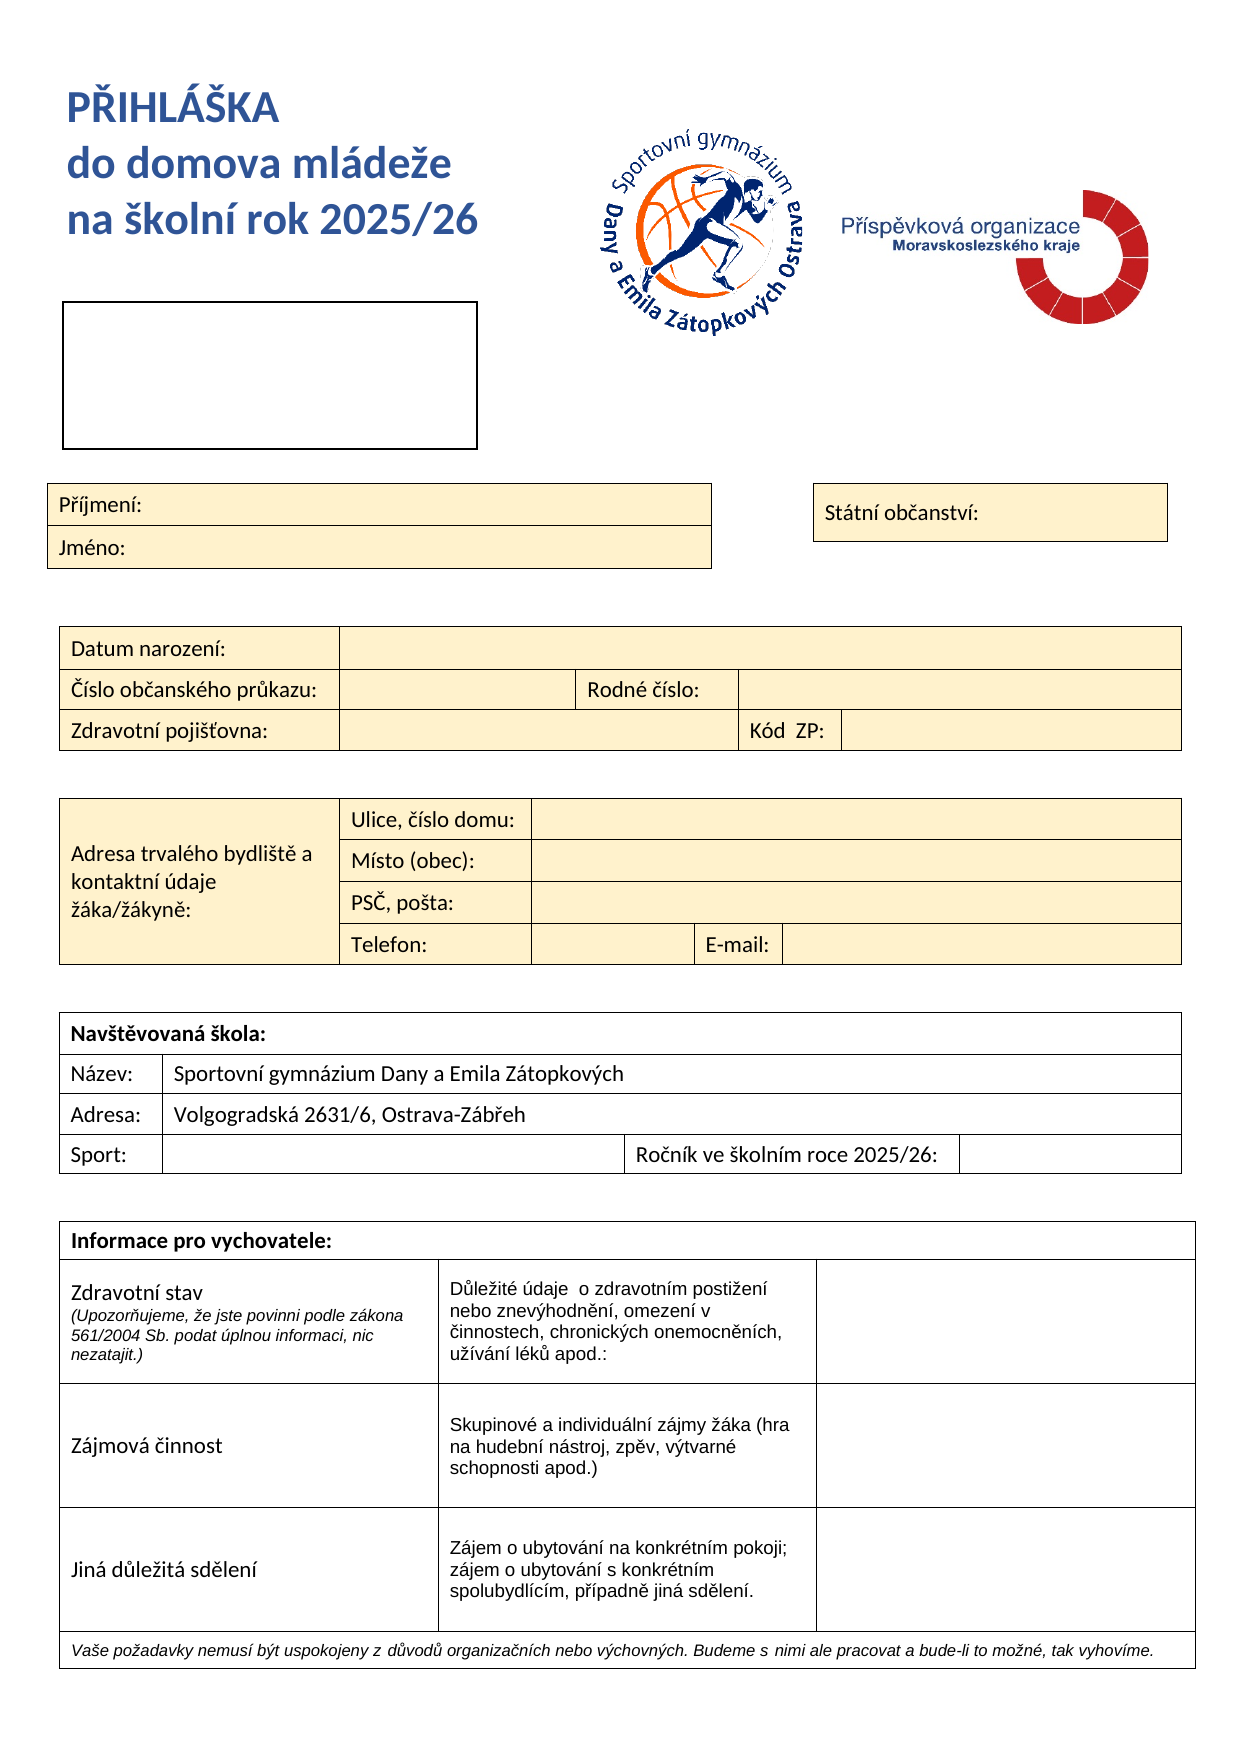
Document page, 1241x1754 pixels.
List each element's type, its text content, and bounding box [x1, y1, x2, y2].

table_cell [960, 1135, 1181, 1173]
table_cell [532, 924, 694, 964]
table_cell Vaše požadavky nemusí být uspokojeny z důvodů organizačních nebo výchovných. Budeme s nimi ale pracovat a bude-li to možné, tak vyhovíme. [60, 1632, 1195, 1668]
table_header Navštěvovaná škola: [60, 1013, 1181, 1053]
table_cell Volgogradská 2631/6, Ostrava-Zábřeh [163, 1094, 1181, 1134]
table_cell Zdravotní pojišťovna: [60, 710, 339, 750]
table_cell Jméno: [48, 526, 711, 568]
table_cell Místo (obec): [340, 840, 531, 881]
picture [600, 129, 803, 336]
table_header Datum narození: [60, 627, 339, 669]
table_cell [739, 670, 1181, 709]
table_cell Telefon: [340, 924, 531, 964]
table_header Příjmení: [48, 484, 711, 525]
table_header [532, 799, 1181, 839]
table_cell Zájmová činnost [60, 1384, 438, 1507]
table_cell E-mail: [695, 924, 782, 964]
table_cell PSČ, pošta: [340, 882, 531, 923]
table_cell [532, 840, 1181, 881]
table_header Ulice, číslo domu: [340, 799, 531, 839]
table_cell [340, 670, 575, 709]
table_cell [163, 1135, 624, 1173]
table_cell Kód ZP: [739, 710, 841, 750]
table_cell Adresa: [60, 1094, 162, 1134]
table_cell [340, 710, 738, 750]
table_header [340, 627, 1181, 669]
table_header Informace pro vychovatele: [60, 1222, 1195, 1258]
table_header Státní občanství: [814, 484, 1167, 541]
table_cell [817, 1260, 1195, 1382]
table_header Adresa trvalého bydliště a kontaktní údaje žáka/žákyně: [60, 799, 339, 964]
table_cell Zájem o ubytování na konkrétním pokoji; zájem o ubytování s konkrétním spolubydlícím, případně jiná sdělení. [439, 1508, 816, 1631]
table_cell [783, 924, 1181, 964]
table_cell Důležité údaje o zdravotním postižení nebo znevýhodnění, omezení v činnostech, chronických onemocněních, užívání léků apod.: [439, 1260, 816, 1382]
table_cell [532, 882, 1181, 923]
table_cell Ročník ve školním roce 2025/26: [625, 1135, 959, 1173]
table_cell Název: [60, 1055, 162, 1093]
table_cell Zdravotní stav (Upozorňujeme, že jste povinni podle zákona 561/2004 Sb. podat úplnou informaci, nic nezatajit.) [60, 1260, 438, 1382]
table_cell Sport: [60, 1135, 162, 1173]
table_cell [842, 710, 1181, 750]
table_cell Číslo občanského průkazu: [60, 670, 339, 709]
table_cell Jiná důležitá sdělení [60, 1508, 438, 1631]
table_cell Skupinové a individuální zájmy žáka (hra na hudební nástroj, zpěv, výtvarné schopnosti apod.) [439, 1384, 816, 1507]
table_cell [817, 1384, 1195, 1507]
table_cell Sportovní gymnázium Dany a Emila Zátopkových [163, 1055, 1181, 1093]
picture [842, 190, 1149, 324]
table_cell [817, 1508, 1195, 1631]
table_cell Rodné číslo: [576, 670, 738, 709]
